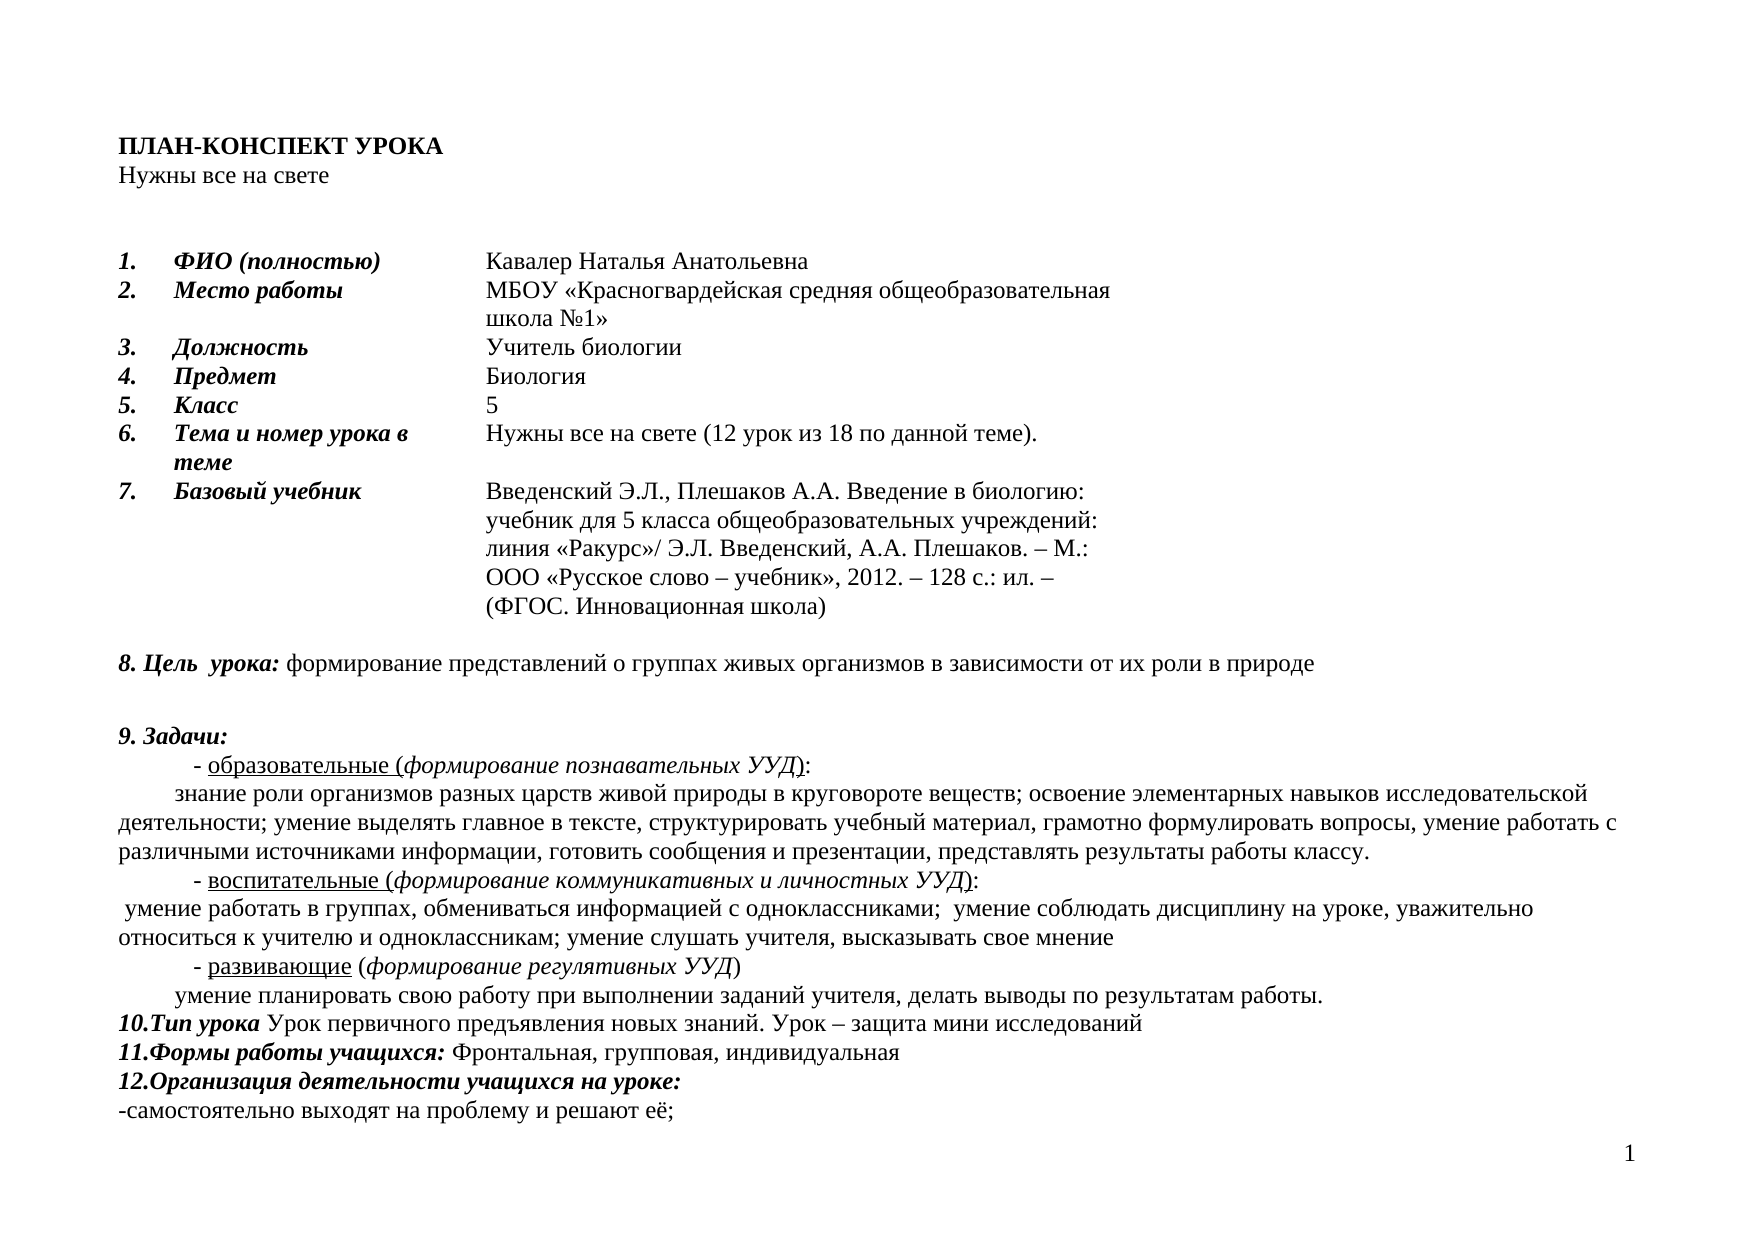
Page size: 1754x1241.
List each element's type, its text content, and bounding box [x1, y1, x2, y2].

table_cell [107, 361, 162, 390]
text - воспитательные (формирование коммуникативных и личностных УУД): [118, 865, 1636, 893]
table_cell Место работы [163, 275, 474, 332]
text знание роли организмов разных царств живой природы в круговороте веществ; освоение элементарных навыков исследовательской деятельности; умение выделять главное в тексте, структурировать учебный материал, грамотно формулировать вопросы, умение работать с различными источниками информации, готовить сообщения и презентации, представлять результаты работы классу. [118, 778, 1636, 865]
table_cell Класс [163, 390, 474, 418]
text 10.Тип урока Урок первичного предъявления новых знаний. Урок – защита мини исследований [118, 1008, 1636, 1037]
text умение планировать свою работу при выполнении заданий учителя, делать выводы по результатам работы. [118, 980, 1636, 1008]
table_cell Базовый учебник [163, 476, 474, 620]
text - развивающие (формирование регулятивных УУД) [118, 951, 1636, 980]
table_header [107, 246, 162, 275]
text ПЛАН-КОНСПЕКТ УРОКА Нужны все на свете [118, 131, 1636, 188]
text -самостоятельно выходят на проблему и решают её; [118, 1095, 1636, 1123]
table_header Кавалер Наталья Анатольевна [474, 246, 1122, 275]
table_cell 5 [474, 390, 1122, 418]
table_cell [107, 332, 162, 361]
table_cell [107, 275, 162, 332]
table_cell [107, 390, 162, 418]
table_cell Биология [474, 361, 1122, 390]
list 12.Организация деятельности учащихся на уроке: [118, 1066, 1636, 1095]
table_cell [107, 419, 162, 476]
text 8. Цель урока: формирование представлений о группах живых организмов в зависимости от их роли в природе [118, 648, 1636, 677]
table_cell Должность [163, 332, 474, 361]
table_cell МБОУ «Красногвардейская средняя общеобразовательная школа №1» [474, 275, 1122, 332]
text умение работать в группах, обмениваться информацией с одноклассниками; умение соблюдать дисциплину на уроке, уважительно относиться к учителю и одноклассникам; умение слушать учителя, высказывать свое мнение [118, 893, 1636, 951]
text 11.Формы работы учащихся: Фронтальная, групповая, индивидуальная [118, 1037, 1636, 1066]
table_cell Тема и номер урока в теме [163, 419, 474, 476]
text 9. Задачи: [118, 721, 1589, 750]
table_cell Введенский Э.Л., Плешаков А.А. Введение в биологию: учебник для 5 класса общеобразовательных учреждений: линия «Ракурс»/ Э.Л. Введенский, А.А. Плешаков. – М.: ООО «Русское слово – учебник», 2012. – 128 с.: ил. – (ФГОС. Инновационная школа) [474, 476, 1122, 620]
table_cell [107, 476, 162, 620]
table_header ФИО (полностью) [163, 246, 474, 275]
table_cell Предмет [163, 361, 474, 390]
table_cell Учитель биологии [474, 332, 1122, 361]
table_cell Нужны все на свете (12 урок из 18 по данной теме). [474, 419, 1122, 476]
text - образовательные (формирование познавательных УУД): [118, 750, 1636, 778]
